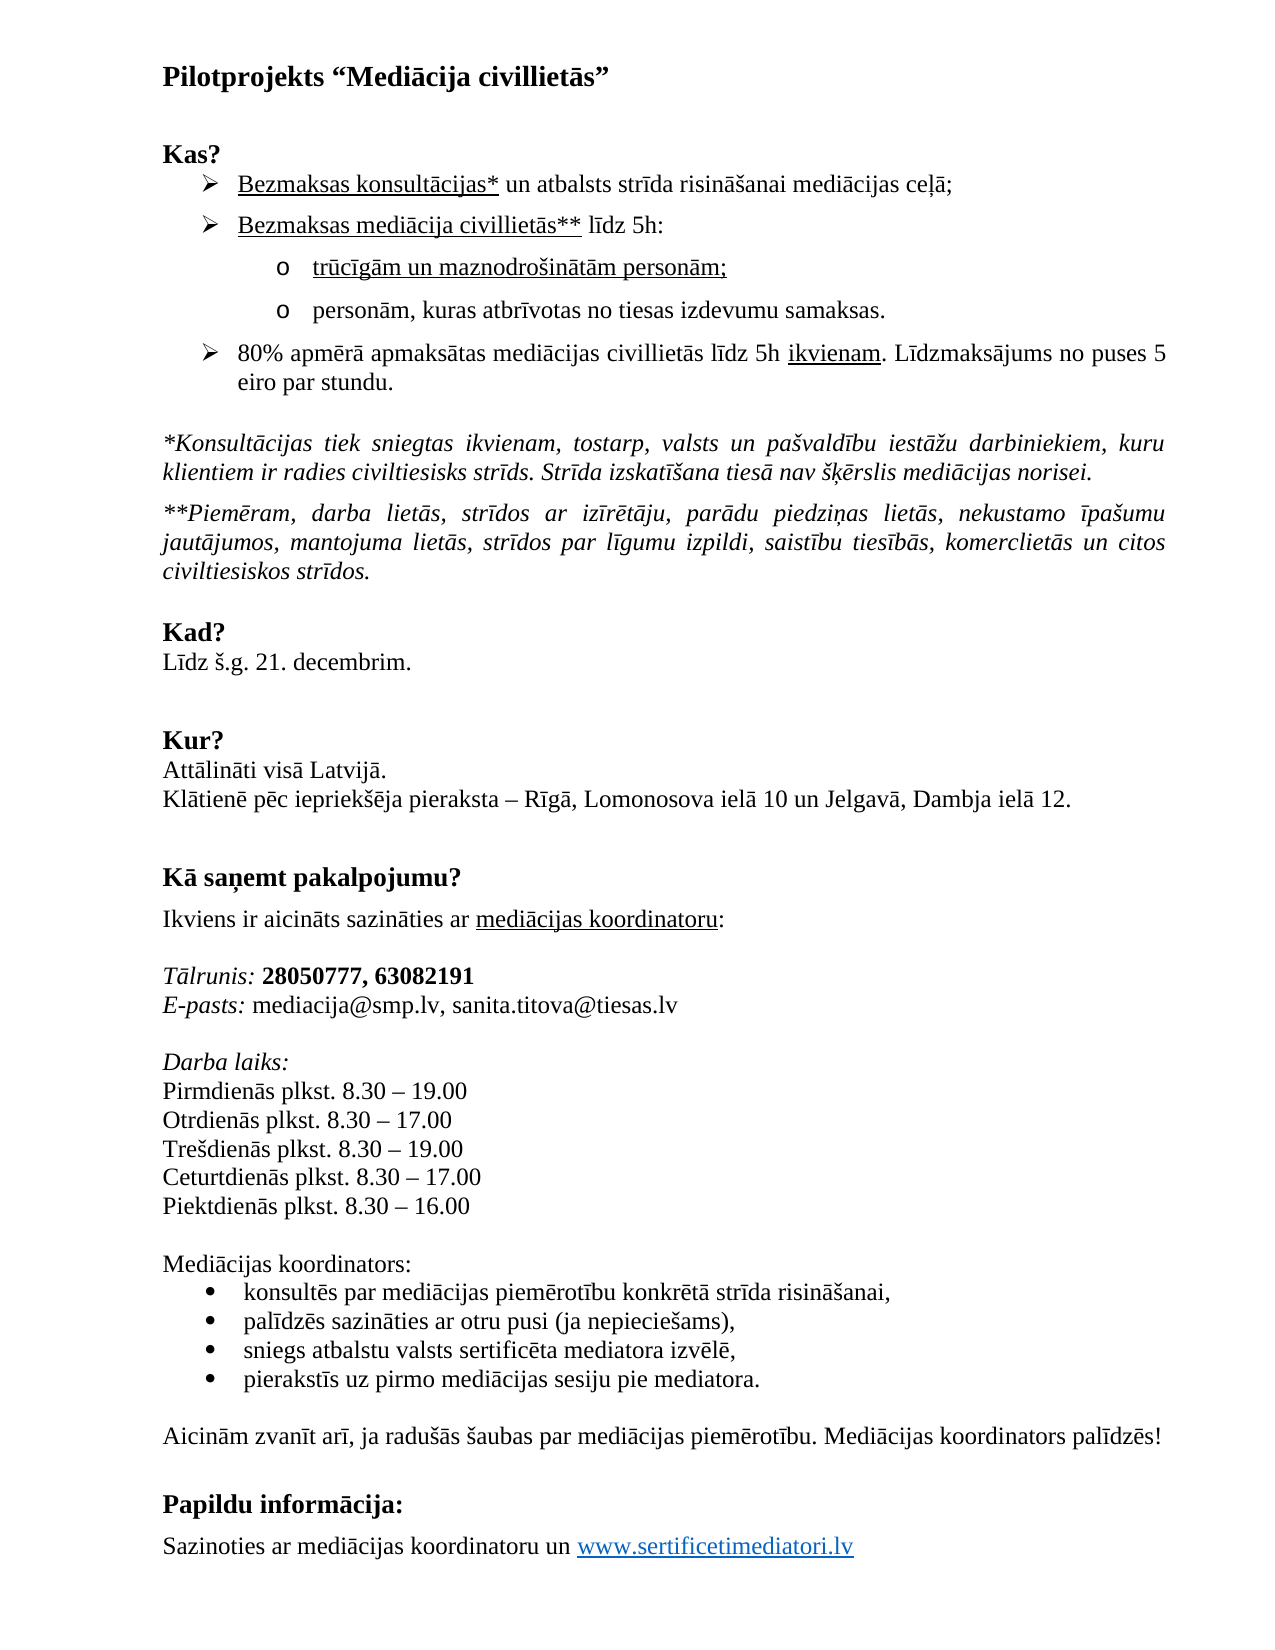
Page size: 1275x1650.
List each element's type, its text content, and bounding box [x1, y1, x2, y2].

text Trešdienās plkst. 8.30 – 19.00 [162, 1134, 1167, 1162]
list trūcīgām un maznodrošinātām personām; [275, 252, 1167, 283]
text Klātienē pēc iepriekšēja pieraksta – Rīgā, Lomonosova ielā 10 un Jelgavā, Dambja ielā 12. [133, 784, 1167, 813]
list palīdzēs sazināties ar otru pusi (ja nepieciešams), [206, 1306, 1167, 1335]
text Otrdienās plkst. 8.30 – 17.00 [162, 1105, 1167, 1134]
text Sazinoties ar mediācijas koordinatoru un www.sertificetimediatori.lv [162, 1531, 1167, 1560]
list konsultēs par mediācijas piemērotību konkrētā strīda risināšanai, [206, 1277, 1167, 1306]
text Aicinām zvanīt arī, ja radušās šaubas par mediācijas piemērotību. Mediācijas koordinators palīdzēs! [162, 1421, 1167, 1450]
text Pirmdienās plkst. 8.30 – 19.00 [162, 1076, 1167, 1105]
list Bezmaksas konsultācijas* un atbalsts strīda risināšanai mediācijas ceļā; [200, 169, 1167, 198]
text **Piemēram, darba lietās, strīdos ar izīrētāju, parādu piedziņas lietās, nekustamo īpašumu jautājumos, mantojuma lietās, strīdos par līgumu izpildi, saistību tiesībās, komerclietās un citos civiltiesiskos strīdos. [162, 498, 1167, 584]
text Kad? [133, 616, 1167, 647]
text Attālināti visā Latvijā. [133, 755, 1167, 784]
text *Konsultācijas tiek sniegtas ikvienam, tostarp, valsts un pašvaldību iestāžu darbiniekiem, kuru klientiem ir radies civiltiesisks strīds. Strīda izskatīšana tiesā nav šķērslis mediācijas norisei. [162, 428, 1167, 486]
text Darba laiks: [162, 1047, 1167, 1076]
text Kā saņemt pakalpojumu? [162, 861, 1167, 892]
list pierakstīs uz pirmo mediācijas sesiju pie mediatora. [206, 1364, 1167, 1392]
text Pilotprojekts “Mediācija civillietās” [133, 59, 1167, 93]
text Tālrunis: 28050777, 63082191 [162, 961, 1167, 990]
list 80% apmērā apmaksātas mediācijas civillietās līdz 5h ikvienam. Līdzmaksājums no puses 5 eiro par stundu. [200, 338, 1167, 396]
text Kur? [133, 724, 1167, 755]
text Piektdienās plkst. 8.30 – 16.00 [162, 1191, 1167, 1220]
text Līdz š.g. 21. decembrim. [133, 647, 1167, 676]
text Mediācijas koordinators: [162, 1249, 1167, 1277]
list personām, kuras atbrīvotas no tiesas izdevumu samaksas. [275, 295, 1167, 326]
list sniegs atbalstu valsts sertificēta mediatora izvēlē, [206, 1335, 1167, 1364]
text E-pasts: mediacija@smp.lv, sanita.titova@tiesas.lv [162, 990, 1167, 1019]
text Ceturtdienās plkst. 8.30 – 17.00 [162, 1162, 1167, 1191]
text Kas? [133, 138, 1167, 169]
text Papildu informācija: [162, 1488, 1167, 1519]
list Bezmaksas mediācija civillietās** līdz 5h: [200, 211, 1167, 239]
text Ikviens ir aicināts sazināties ar mediācijas koordinatoru: [162, 904, 1167, 932]
